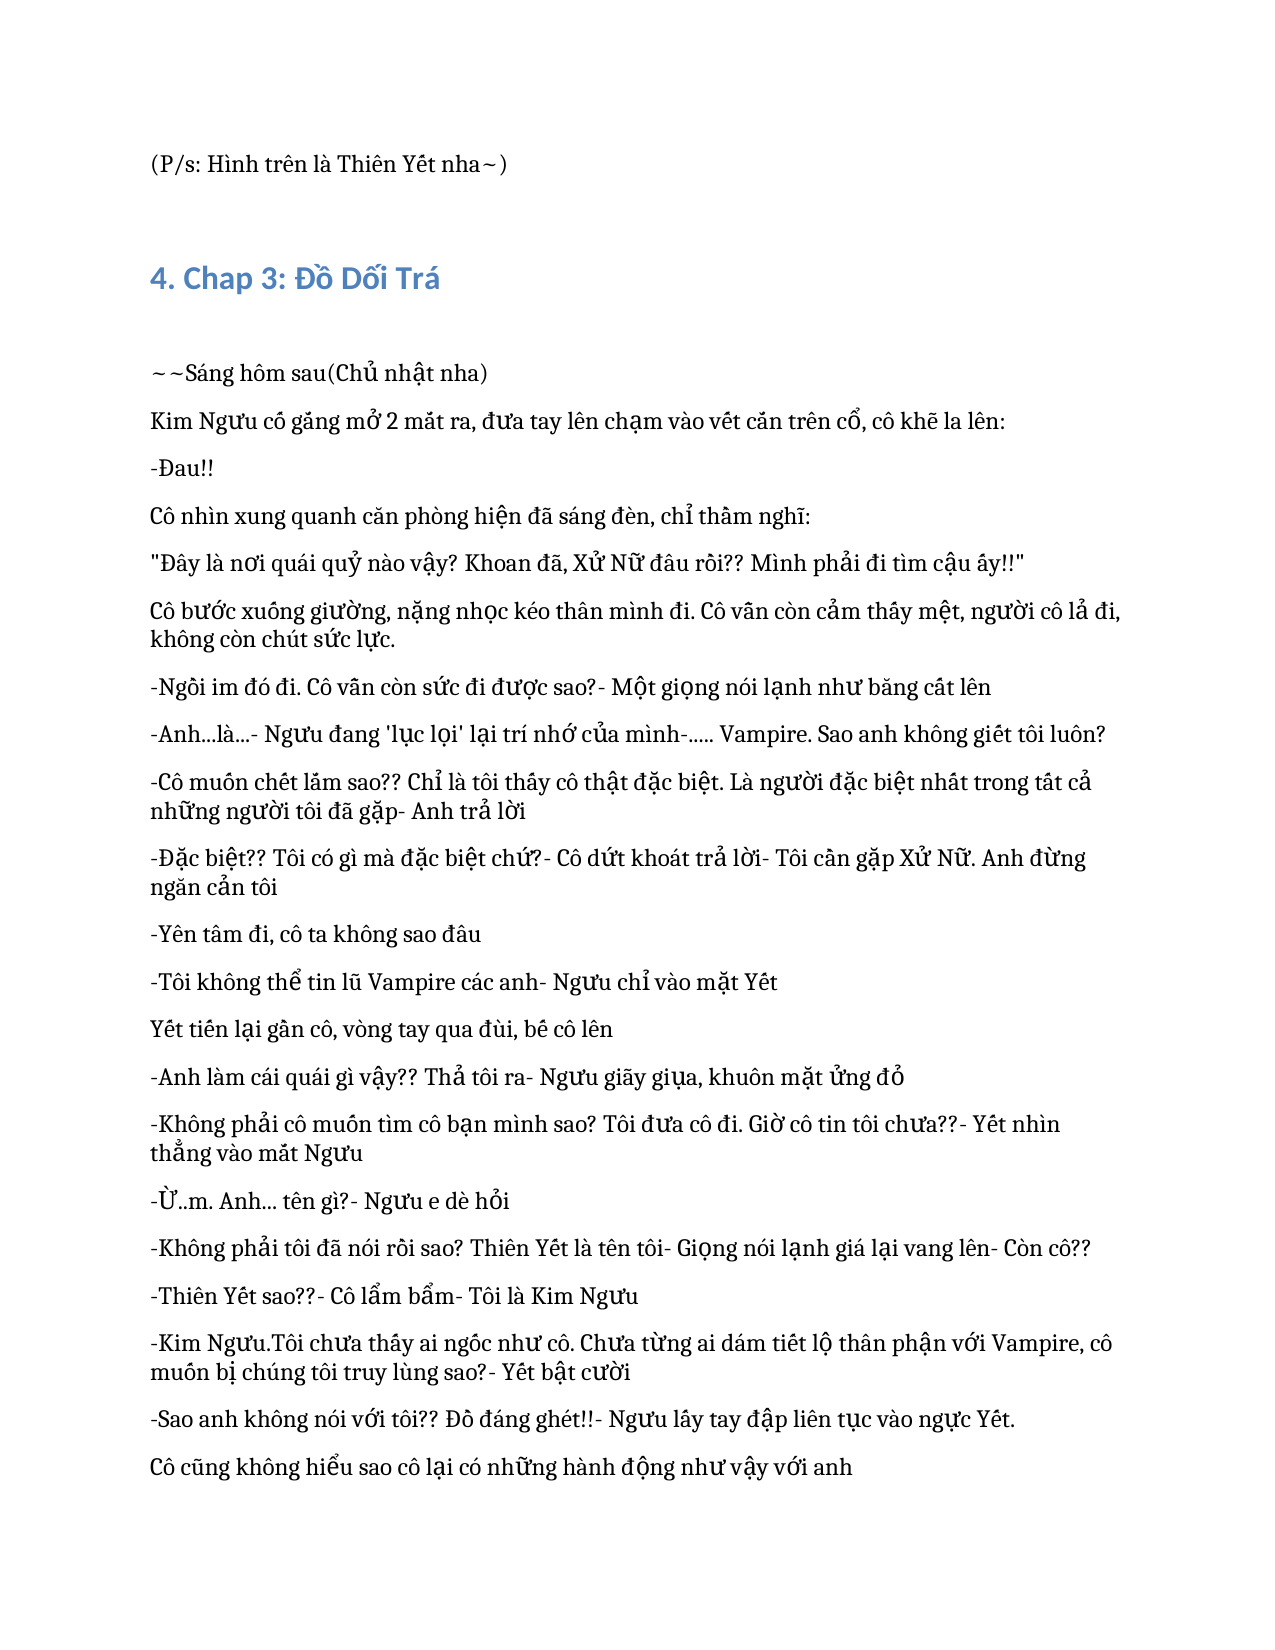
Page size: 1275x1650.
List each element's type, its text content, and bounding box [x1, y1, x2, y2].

text -Không phải tôi đã nói rồi sao? Thiên Yết là tên tôi- Giọng nói lạnh giá lại vang lên- Còn cô?? [150, 1234, 1125, 1263]
text -Kim Ngưu.Tôi chưa thấy ai ngốc như cô. Chưa từng ai dám tiết lộ thân phận với Vampire, cô muốn bị chúng tôi truy lùng sao?- Yết bật cười [150, 1329, 1125, 1387]
text -Đặc biệt?? Tôi có gì mà đặc biệt chứ?- Cô dứt khoát trả lời- Tôi cần gặp Xử Nữ. Anh đừng ngăn cản tôi [150, 844, 1125, 902]
text -Đau!! [150, 454, 1125, 483]
text -Ngồi im đó đi. Cô vẫn còn sức đi được sao?- Một giọng nói lạnh như băng cất lên [150, 673, 1125, 702]
text -Không phải cô muốn tìm cô bạn mình sao? Tôi đưa cô đi. Giờ cô tin tôi chưa??- Yết nhìn thẳng vào mắt Ngưu [150, 1110, 1125, 1168]
text ~~Sáng hôm sau(Chủ nhật nha) [150, 302, 1125, 388]
text Cô nhìn xung quanh căn phòng hiện đã sáng đèn, chỉ thầm nghĩ: [150, 502, 1125, 530]
text Cô cũng không hiểu sao cô lại có những hành động như vậy với anh [150, 1453, 1125, 1482]
text Yết tiến lại gần cô, vòng tay qua đùi, bế cô lên [150, 1015, 1125, 1044]
text -Cô muốn chết lắm sao?? Chỉ là tôi thấy cô thật đặc biệt. Là người đặc biệt nhất trong tất cả những người tôi đã gặp- Anh trả lời [150, 768, 1125, 825]
text "Đây là nơi quái quỷ nào vậy? Khoan đã, Xử Nữ đâu rồi?? Mình phải đi tìm cậu ấy!!" [150, 549, 1125, 578]
text -Yên tâm đi, cô ta không sao đâu [150, 920, 1125, 949]
text -Ừ..m. Anh... tên gì?- Ngưu e dè hỏi [150, 1187, 1125, 1215]
text -Anh...là...- Ngưu đang 'lục lọi' lại trí nhớ của mình-..... Vampire. Sao anh không giết tôi luôn? [150, 720, 1125, 749]
text -Anh làm cái quái gì vậy?? Thả tôi ra- Ngưu giãy giụa, khuôn mặt ửng đỏ [150, 1063, 1125, 1092]
text (P/s: Hình trên là Thiên Yết nha~) [150, 150, 1125, 236]
subtitle 4. Chap 3: Đồ Dối Trá [150, 257, 1125, 298]
text -Thiên Yết sao??- Cô lẩm bẩm- Tôi là Kim Ngưu [150, 1282, 1125, 1310]
text Cô bước xuống giường, nặng nhọc kéo thân mình đi. Cô vẫn còn cảm thấy mệt, người cô lả đi, không còn chút sức lực. [150, 597, 1125, 654]
text Kim Ngưu cố gắng mở 2 mắt ra, đưa tay lên chạm vào vết cắn trên cổ, cô khẽ la lên: [150, 407, 1125, 435]
text -Tôi không thể tin lũ Vampire các anh- Ngưu chỉ vào mặt Yết [150, 968, 1125, 997]
text -Sao anh không nói với tôi?? Đồ đáng ghét!!- Ngưu lấy tay đập liên tục vào ngực Yết. [150, 1405, 1125, 1434]
